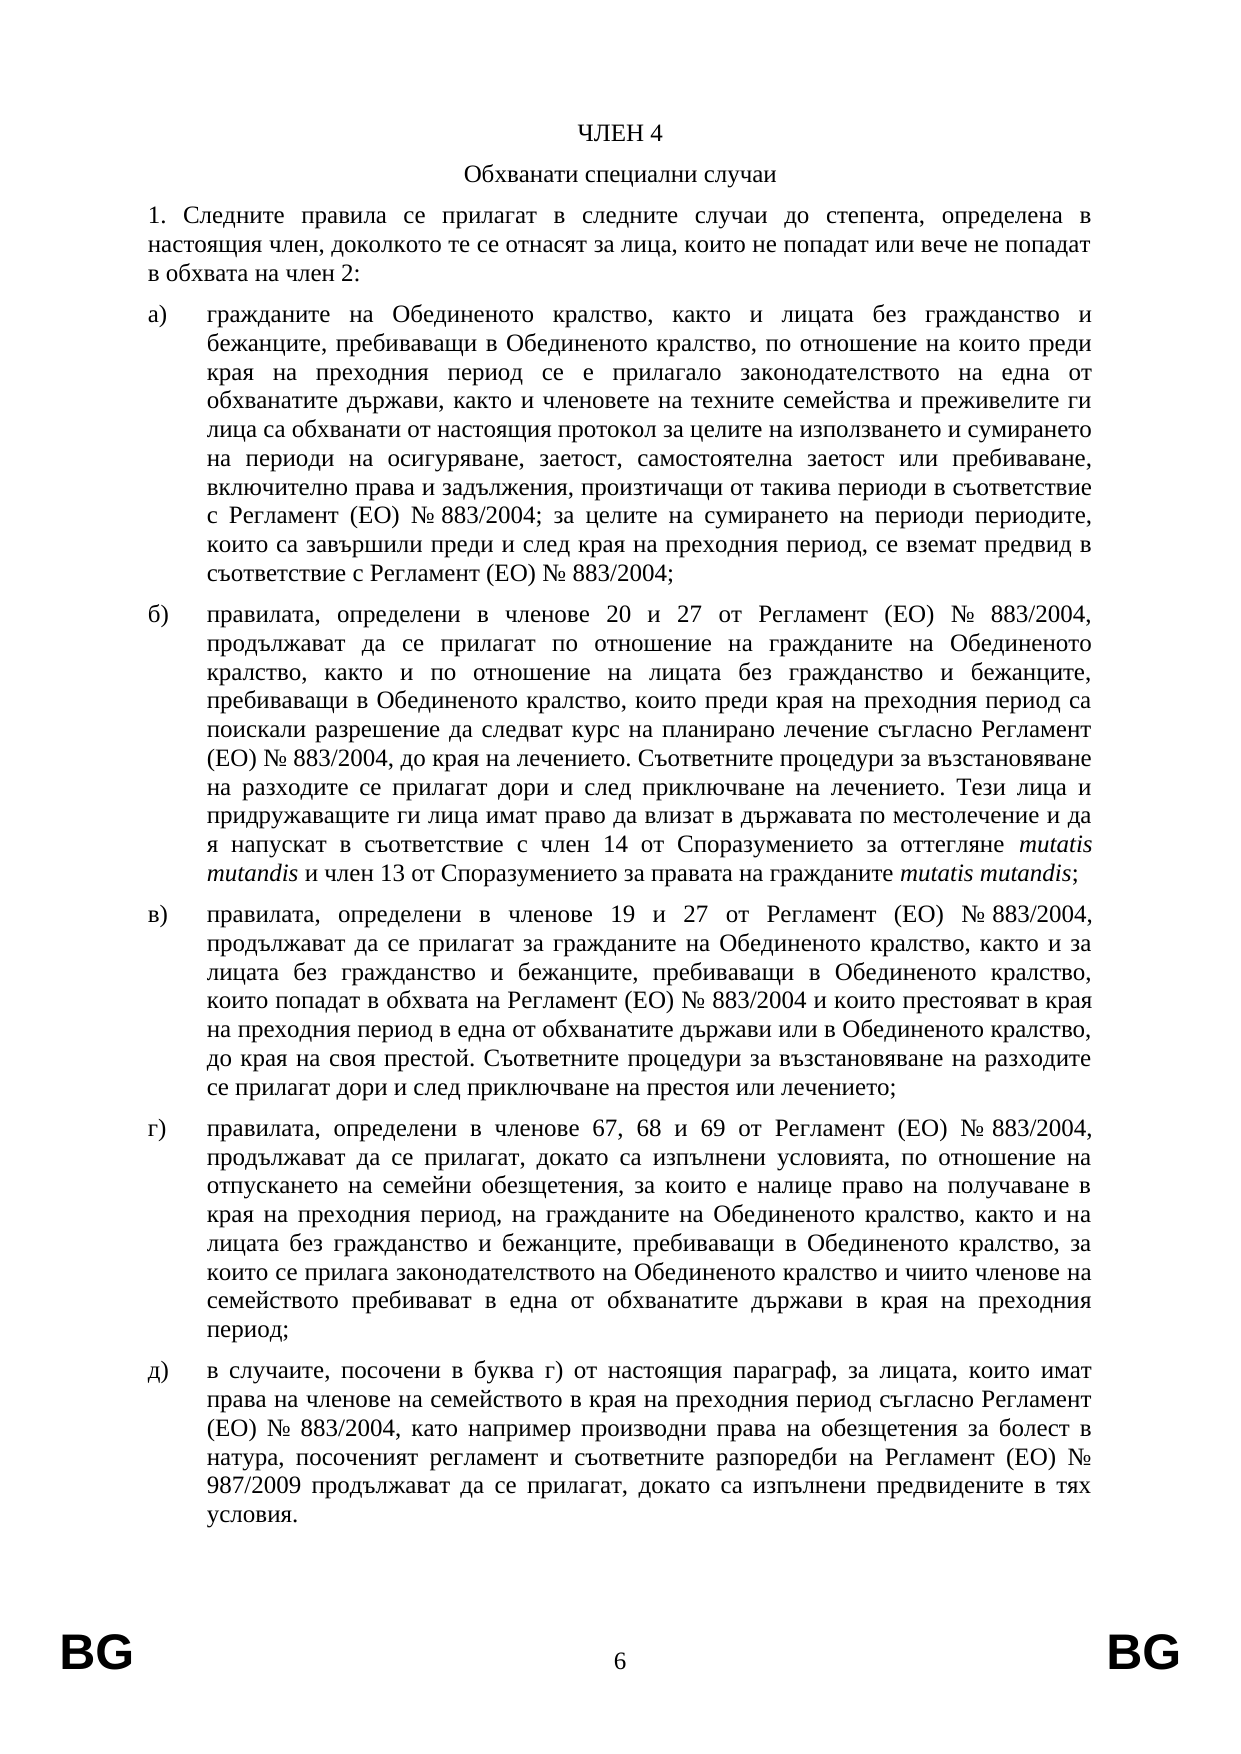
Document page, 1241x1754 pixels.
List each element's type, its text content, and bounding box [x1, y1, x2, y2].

text в) правилата, определени в членове 19 и 27 от Регламент (ЕО) № 883/2004, продължават да се прилагат за гражданите на Обединеното кралство, както и за лицата без гражданство и бежанците, пребиваващи в Обединеното кралство, които попадат в обхвата на Регламент (ЕО) № 883/2004 и които престояват в края на преходния период в една от обхванатите държави или в Обединеното кралство, до края на своя престой. Съответните процедури за възстановяване на разходите се прилагат дори и след приключване на престоя или лечението; [148, 899, 1093, 1101]
text б) правилата, определени в членове 20 и 27 от Регламент (ЕО) № 883/2004, продължават да се прилагат по отношение на гражданите на Обединеното кралство, както и по отношение на лицата без гражданство и бежанците, пребиваващи в Обединеното кралство, които преди края на преходния период са поискали разрешение да следват курс на планирано лечение съгласно Регламент (ЕО) № 883/2004, до края на лечението. Съответните процедури за възстановяване на разходите се прилагат дори и след приключване на лечението. Тези лица и придружаващите ги лица имат право да влизат в държавата по местолечение и да я напускат в съответствие с член 14 от Споразумението за оттегляне mutatis mutandis и член 13 от Споразумението за правата на гражданите mutatis mutandis; [148, 599, 1093, 887]
text ЧЛЕН 4 [148, 118, 1093, 147]
text 1. Следните правила се прилагат в следните случаи до степента, определена в настоящия член, доколкото те се отнасят за лица, които не попадат или вече не попадат в обхвата на член 2: [148, 201, 1093, 287]
text a) гражданите на Обединеното кралство, както и лицата без гражданство и бежанците, пребиваващи в Обединеното кралство, по отношение на които преди края на преходния период се е прилагало законодателството на една от обхванатите държави, както и членовете на техните семейства и преживелите ги лица са обхванати от настоящия протокол за целите на използването и сумирането на периоди на осигуряване, заетост, самостоятелна заетост или пребиваване, включително права и задължения, произтичащи от такива периоди в съответствие с Регламент (ЕО) № 883/2004; за целите на сумирането на периоди периодите, които са завършили преди и след края на преходния период, се вземат предвид в съответствие с Регламент (ЕО) № 883/2004; [148, 299, 1093, 587]
text г) правилата, определени в членове 67, 68 и 69 от Регламент (ЕО) № 883/2004, продължават да се прилагат, докато са изпълнени условията, по отношение на отпускането на семейни обезщетения, за които е налице право на получаване в края на преходния период, на гражданите на Обединеното кралство, както и на лицата без гражданство и бежанците, пребиваващи в Обединеното кралство, за които се прилага законодателството на Обединеното кралство и чиито членове на семейството пребивават в една от обхванатите държави в края на преходния период; [148, 1113, 1093, 1343]
text Обхванати специални случаи [148, 159, 1093, 188]
text д) в случаите, посочени в буква г) от настоящия параграф, за лицата, които имат права на членове на семейството в края на преходния период съгласно Регламент (ЕО) № 883/2004, като например производни права на обезщетения за болест в натура, посоченият регламент и съответните разпоредби на Регламент (ЕО) № 987/2009 продължават да се прилагат, докато са изпълнени предвидените в тях условия. [148, 1356, 1093, 1528]
